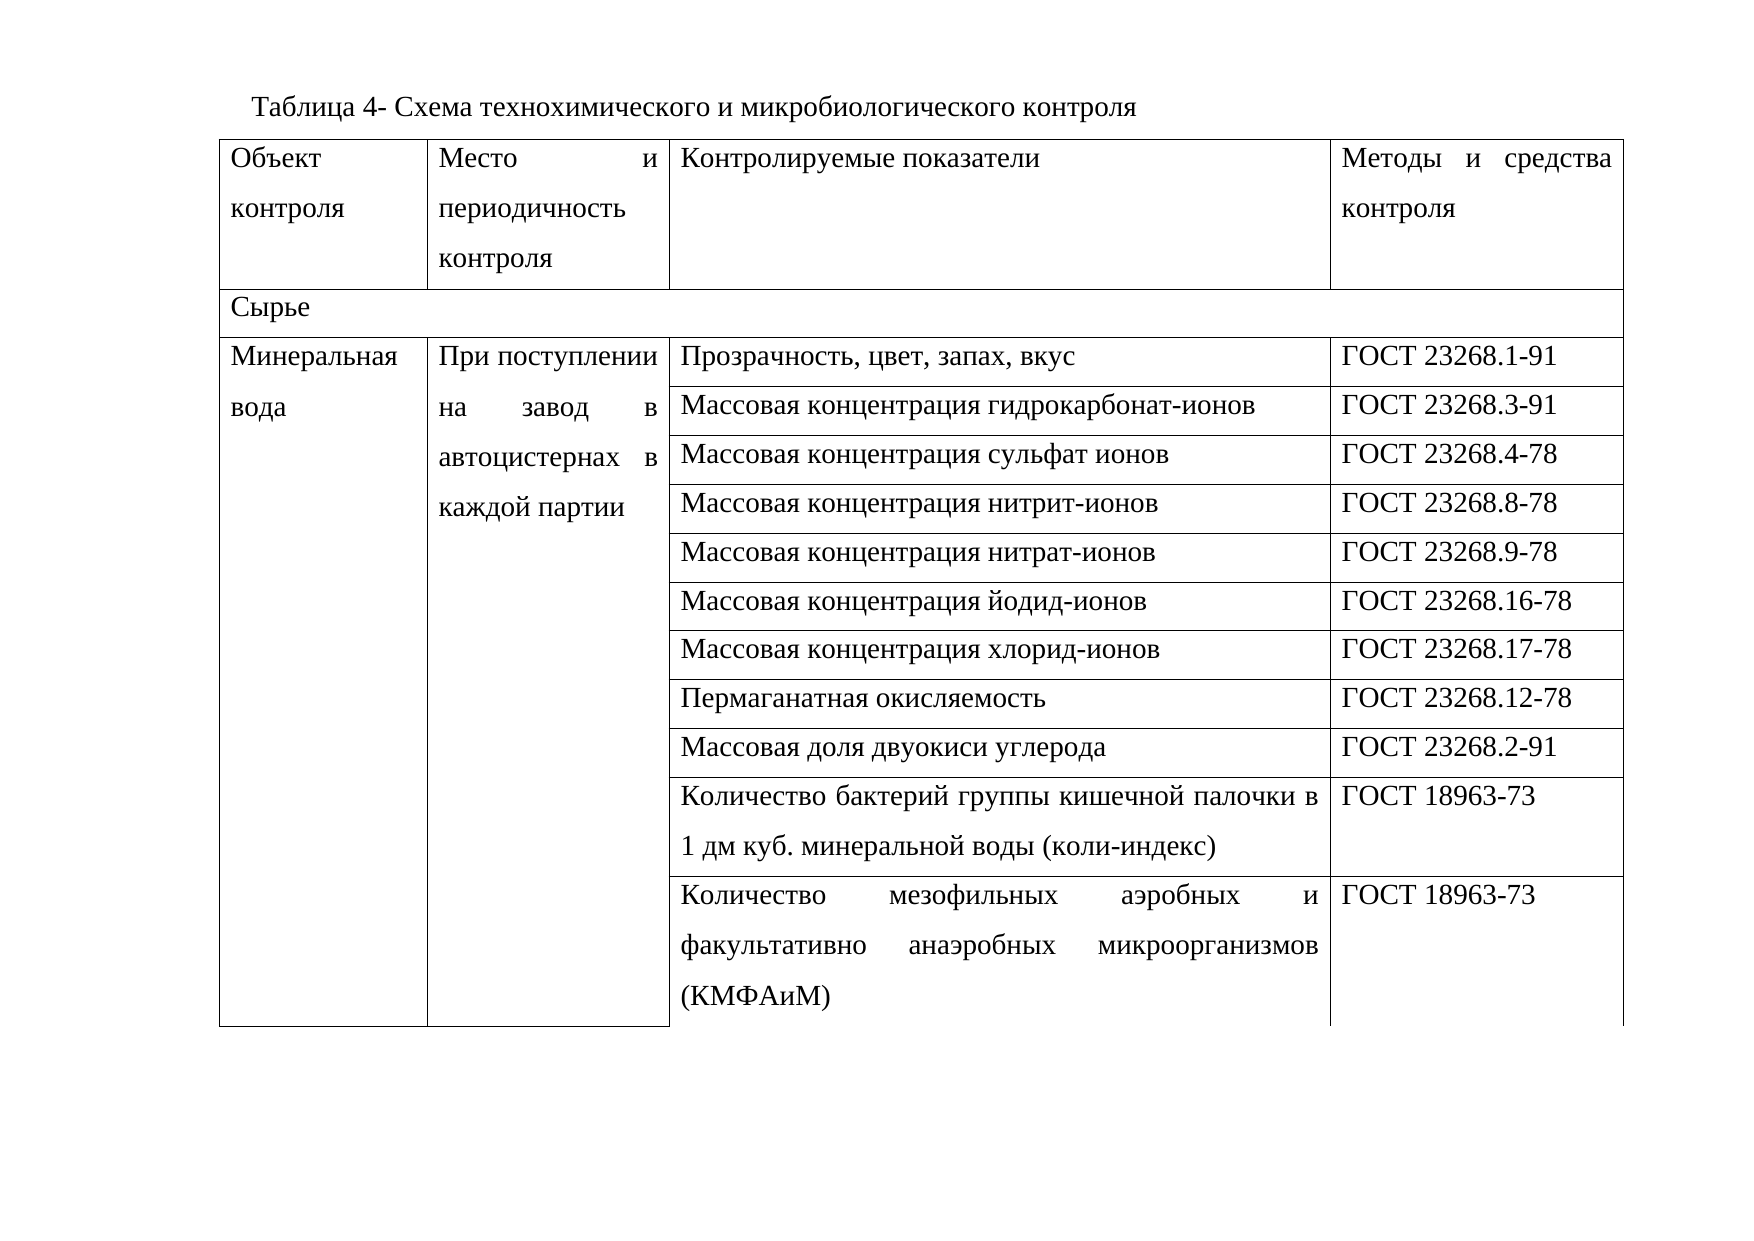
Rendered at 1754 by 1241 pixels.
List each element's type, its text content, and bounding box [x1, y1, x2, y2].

table_cell Массовая концентрация нитрат-ионов [670, 534, 1330, 582]
table_header Методы и средства контроля [1331, 140, 1623, 288]
table_cell Массовая концентрация нитрит-ионов [670, 485, 1330, 533]
table_cell Массовая концентрация сульфат ионов [670, 436, 1330, 484]
table_cell Массовая концентрация гидрокарбонат-ионов [670, 387, 1330, 435]
table_cell ГОСТ 23268.1-91 [1331, 338, 1623, 386]
table_cell ГОСТ 18963-73 [1331, 877, 1623, 1026]
table_cell Минеральная вода [220, 338, 427, 1026]
table_header Объект контроля [220, 140, 427, 288]
table_cell ГОСТ 23268.17-78 [1331, 631, 1623, 679]
table_cell ГОСТ 23268.2-91 [1331, 729, 1623, 777]
table_cell ГОСТ 23268.4-78 [1331, 436, 1623, 484]
table_cell При поступлении на завод в автоцистернах в каждой партии [428, 338, 669, 1026]
table_cell ГОСТ 23268.3-91 [1331, 387, 1623, 435]
table_cell Количество бактерий группы кишечной палочки в 1 дм куб. минеральной воды (коли-индекс) [670, 778, 1330, 876]
table_cell Массовая концентрация йодид-ионов [670, 583, 1330, 630]
table_header Место и периодичность контроля [428, 140, 669, 288]
table_cell Массовая концентрация хлорид-ионов [670, 631, 1330, 679]
table_cell ГОСТ 18963-73 [1331, 778, 1623, 876]
table_cell Массовая доля двуокиси углерода [670, 729, 1330, 777]
text Таблица 4- Схема технохимического и микробиологического контроля [177, 89, 1665, 122]
table_cell Прозрачность, цвет, запах, вкус [670, 338, 1330, 386]
table_cell ГОСТ 23268.8-78 [1331, 485, 1623, 533]
table_cell ГОСТ 23268.9-78 [1331, 534, 1623, 582]
table_cell Количество мезофильных аэробных и факультативно анаэробных микроорганизмов (КМФАиМ) [670, 877, 1330, 1026]
table_cell Сырье [220, 290, 1623, 337]
table_header Контролируемые показатели [670, 140, 1330, 288]
table_cell ГОСТ 23268.12-78 [1331, 680, 1623, 728]
table_cell Пермаганатная окисляемость [670, 680, 1330, 728]
table_cell ГОСТ 23268.16-78 [1331, 583, 1623, 630]
